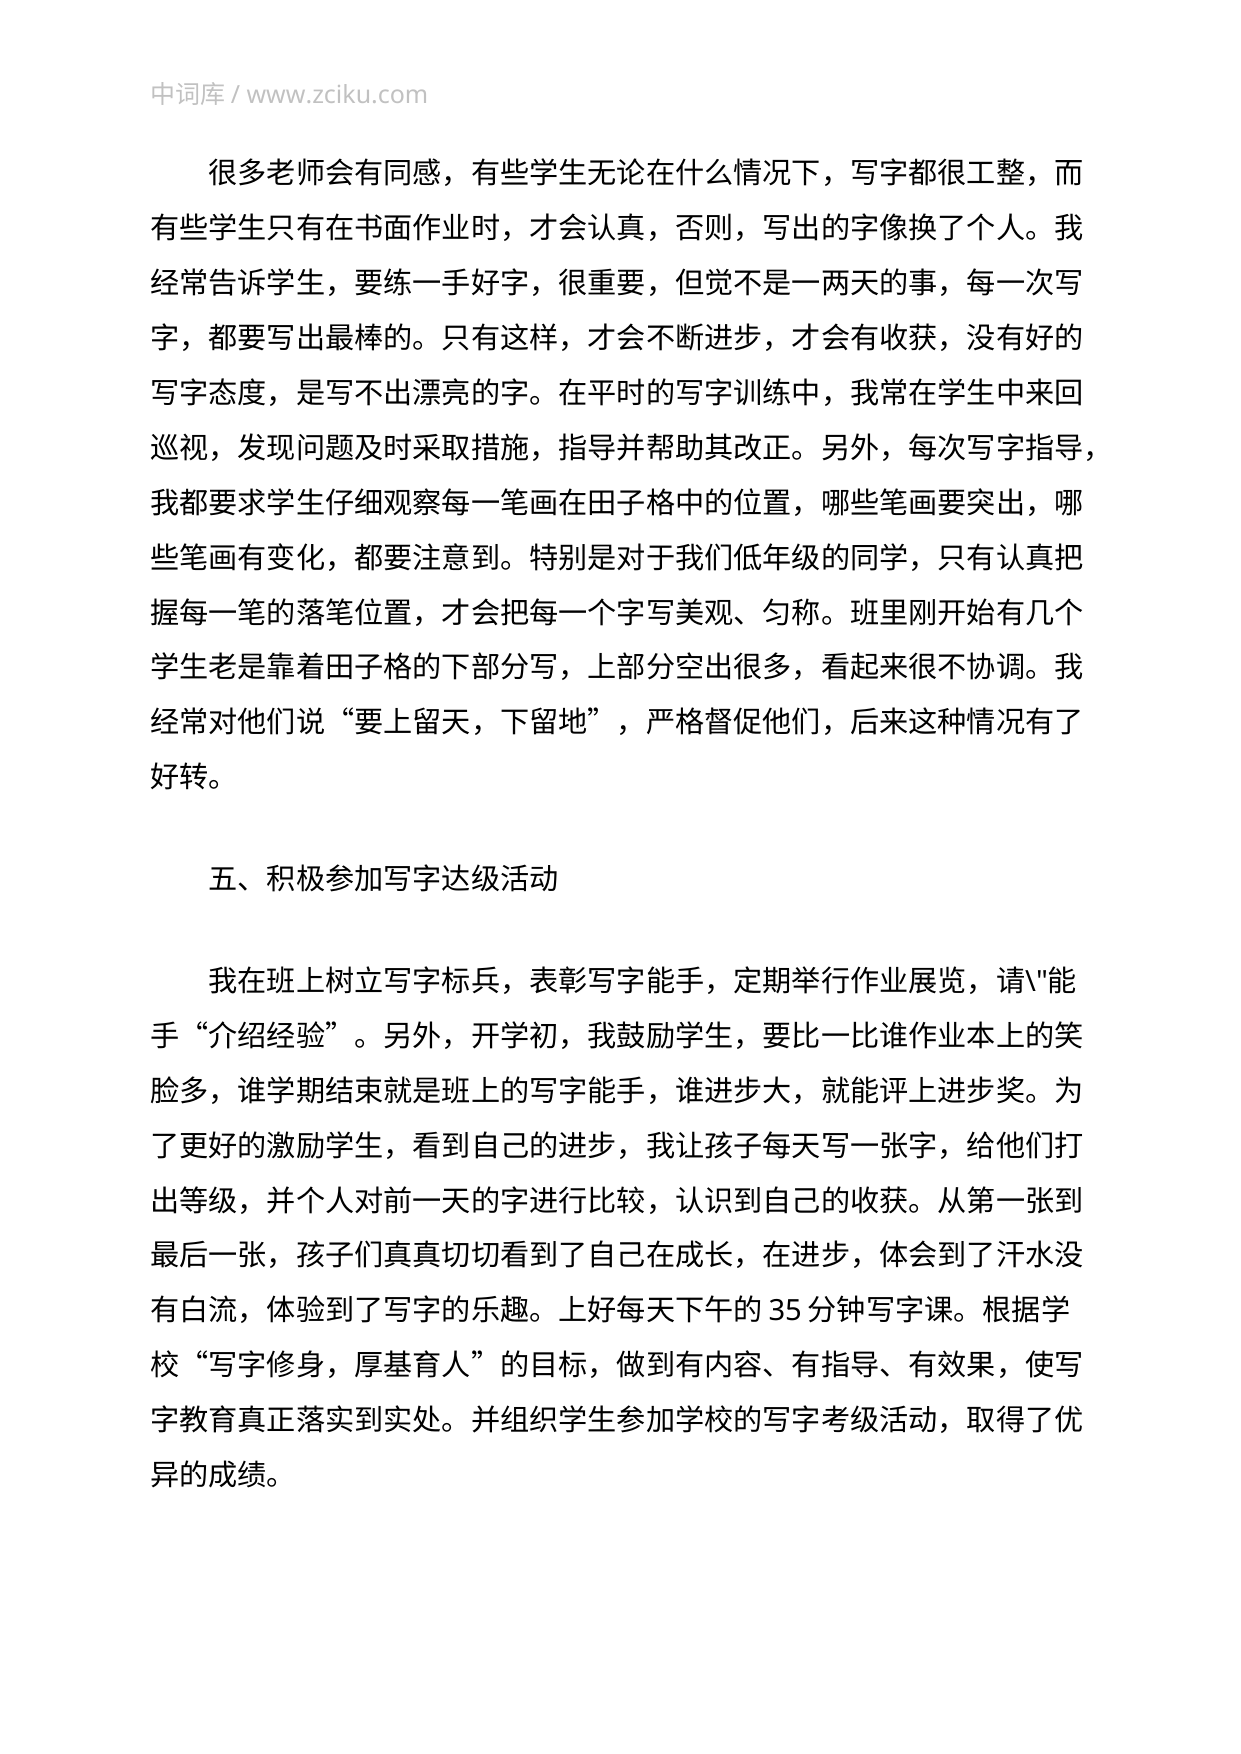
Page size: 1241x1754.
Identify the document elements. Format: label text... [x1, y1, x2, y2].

text 很多老师会有同感，有些学生无论在什么情况下，写字都很工整，而有些学生只有在书面作业时，才会认真，否则，写出的字像换了个人。我经常告诉学生，要练一手好字，很重要，但觉不是一两天的事，每一次写字，都要写出最棒的。只有这样，才会不断进步，才会有收获，没有好的写字态度，是写不出漂亮的字。在平时的写字训练中，我常在学生中来回巡视，发现问题及时采取措施，指导并帮助其改正。另外，每次写字指导，我都要求学生仔细观察每一笔画在田子格中的位置，哪些笔画要突出，哪些笔画有变化，都要注意到。特别是对于我们低年级的同学，只有认真把握每一笔的落笔位置，才会把每一个字写美观、匀称。班里刚开始有几个学生老是靠着田子格的下部分写，上部分空出很多，看起来很不协调。我经常对他们说“要上留天，下留地”，严格督促他们，后来这种情况有了好转。 [150, 150, 1090, 796]
text 五、积极参加写字达级活动 [150, 856, 1090, 898]
text 我在班上树立写字标兵，表彰写字能手，定期举行作业展览，请\"能手“介绍经验”。另外，开学初，我鼓励学生，要比一比谁作业本上的笑脸多，谁学期结束就是班上的写字能手，谁进步大，就能评上进步奖。为了更好的激励学生，看到自己的进步，我让孩子每天写一张字，给他们打出等级，并个人对前一天的字进行比较，认识到自己的收获。从第一张到最后一张，孩子们真真切切看到了自己在成长，在进步，体会到了汗水没有白流，体验到了写字的乐趣。上好每天下午的35分钟写字课。根据学校“写字修身，厚基育人”的目标，做到有内容、有指导、有效果，使写字教育真正落实到实处。并组织学生参加学校的写字考级活动，取得了优异的成绩。 [150, 957, 1090, 1494]
